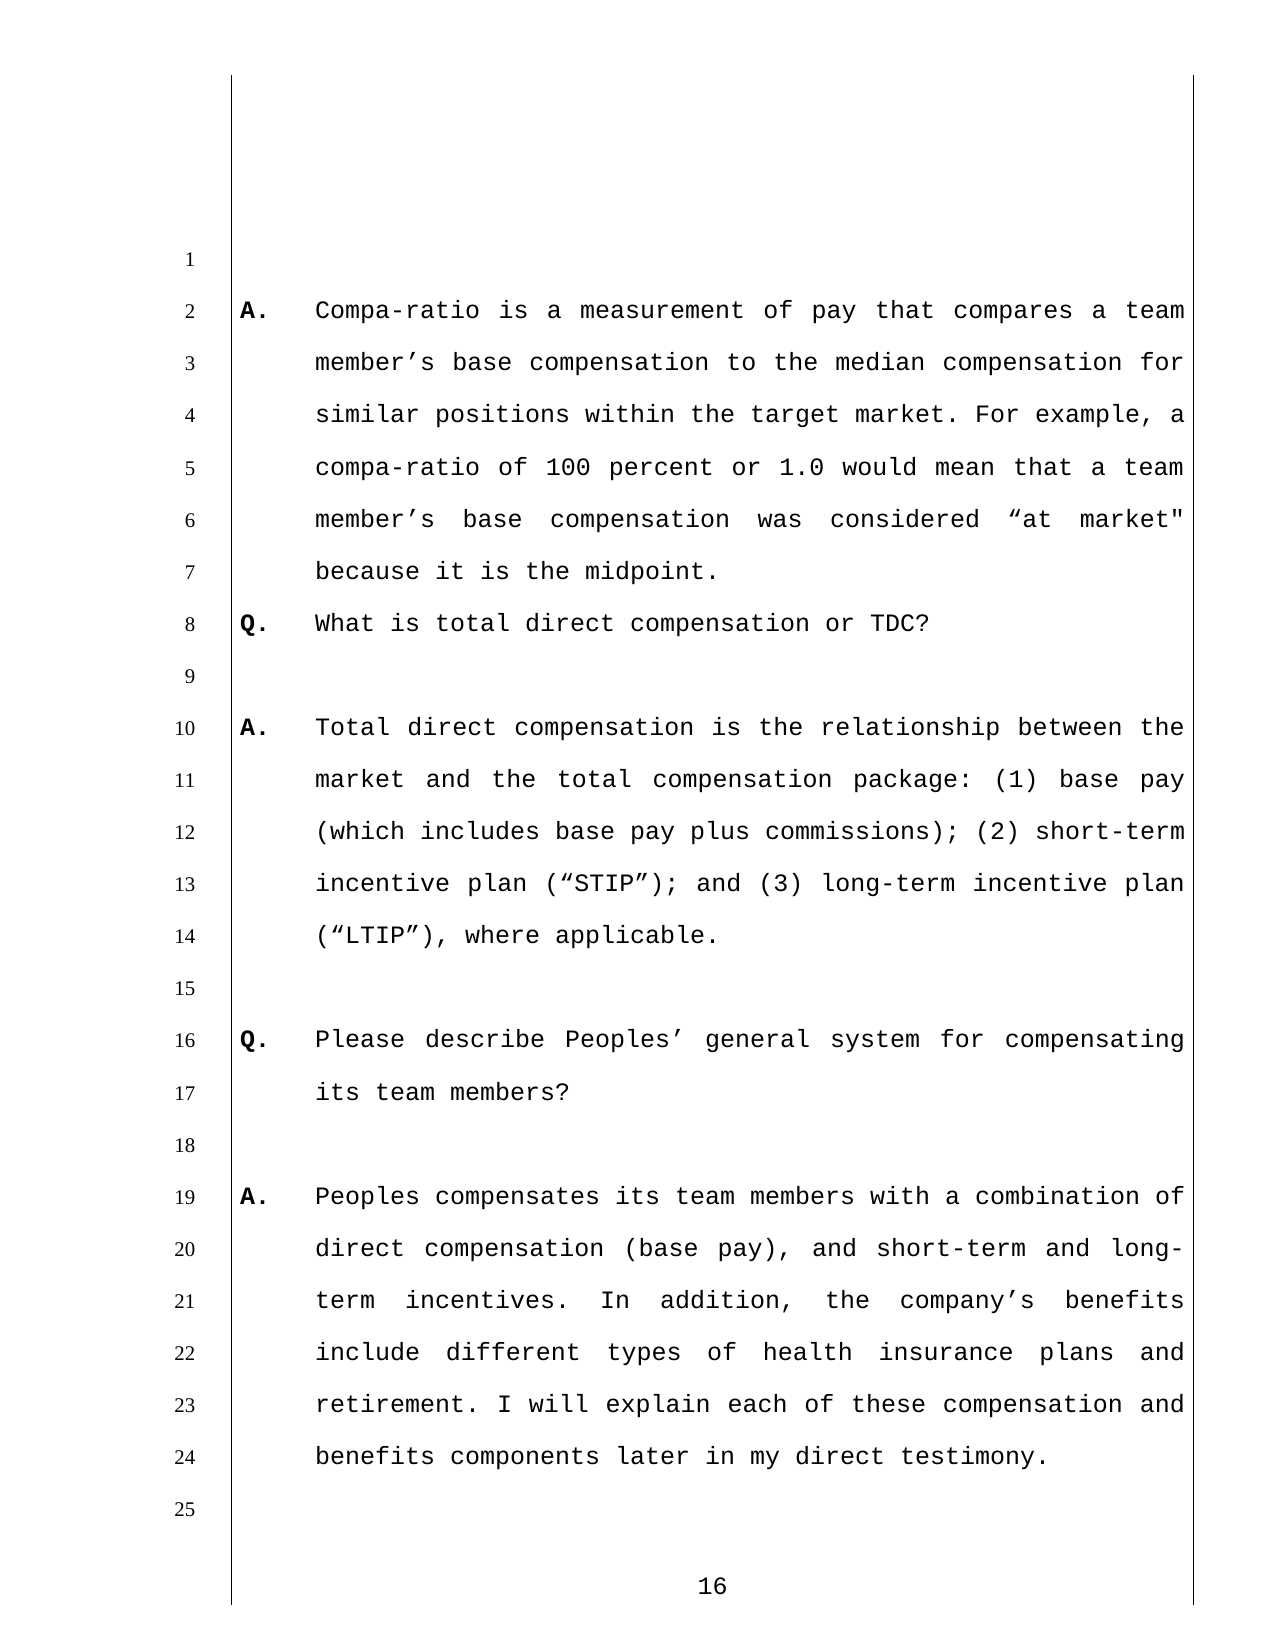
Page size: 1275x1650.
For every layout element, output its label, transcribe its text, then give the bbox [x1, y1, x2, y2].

text A. Peoples compensates its team members with a combination of direct compensation (base pay), and short-term and long-term incentives. In addition, the company’s benefits include different types of health insurance plans and retirement. I will explain each of these compensation and benefits components later in my direct testimony. [240, 1162, 1185, 1475]
text Q. Please describe Peoples’ general system for compensating its team members? [240, 1006, 1185, 1110]
text A. Compa-ratio is a measurement of pay that compares a team member’s base compensation to the median compensation for similar positions within the target market. For example, a compa-ratio of 100 percent or 1.0 would mean that a team member’s base compensation was considered “at market" because it is the midpoint. [240, 277, 1185, 589]
text A. Total direct compensation is the relationship between the market and the total compensation package: (1) base pay (which includes base pay plus commissions); (2) short-term incentive plan (“STIP”); and (3) long-term incentive plan (“LTIP”), where applicable. [240, 694, 1185, 954]
text Q. What is total direct compensation or TDC? [240, 589, 1185, 642]
